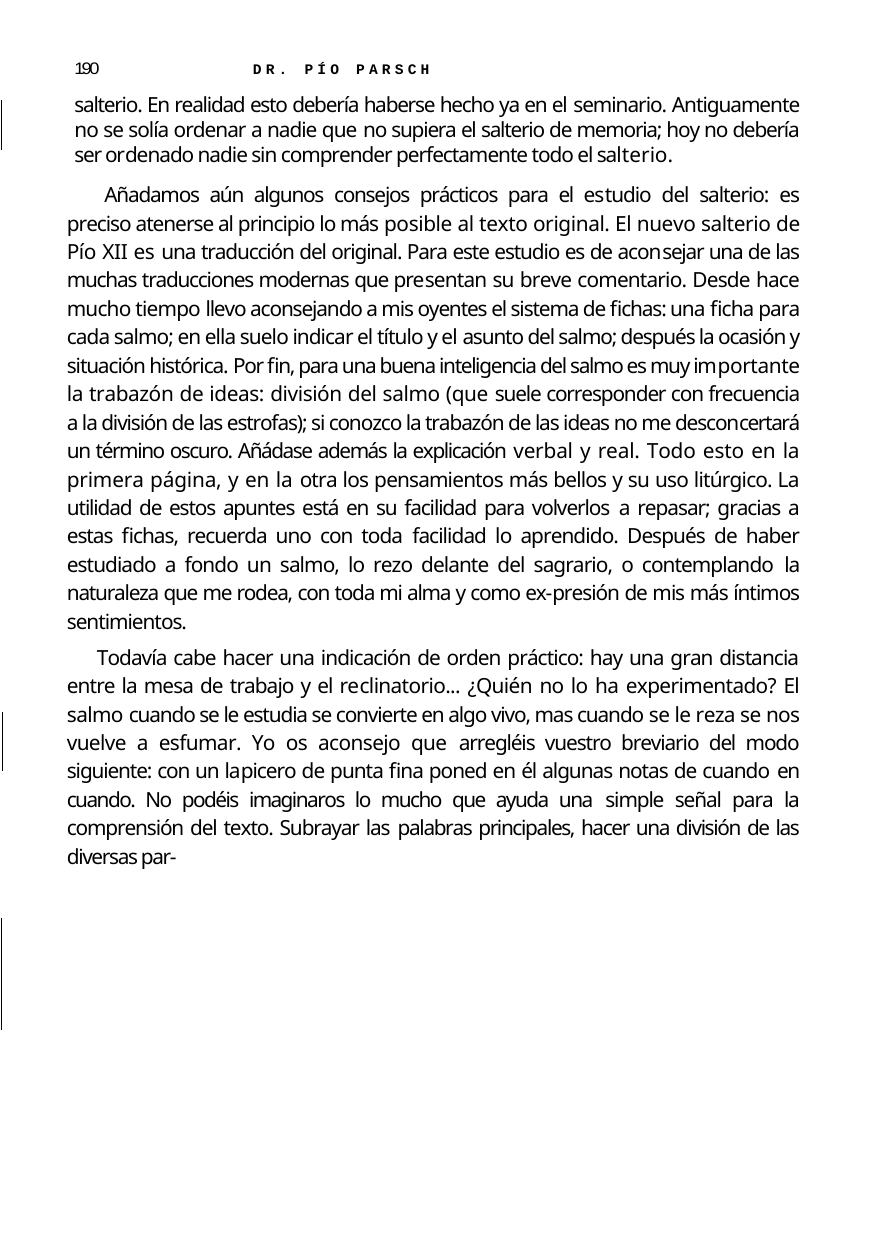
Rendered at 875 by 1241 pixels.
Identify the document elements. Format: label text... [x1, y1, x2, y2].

text 190 DR. PÍO PARSCH [74, 59, 815, 79]
text Añadamos aún algunos consejos prácticos para el estudio del salterio: es preciso atenerse al principio lo más posible al texto original. El nuevo salterio de Pío XII es una traducción del original. Para este estudio es de aconsejar una de las muchas traducciones modernas que presentan su breve comentario. Desde hace mucho tiempo llevo aconsejando a mis oyentes el sistema de fichas: una ficha para cada salmo; en ella suelo indicar el título y el asunto del salmo; después la ocasión y situación histórica. Por fin, para una buena inteligencia del salmo es muy importante la trabazón de ideas: división del salmo (que suele corresponder con frecuencia a la división de las estrofas); si conozco la trabazón de las ideas no me desconcertará un término oscuro. Añádase además la explicación verbal y real. Todo esto en la primera página, y en la otra los pensamientos más bellos y su uso litúrgico. La utilidad de estos apuntes está en su facilidad para volverlos a repasar; gracias a estas fichas, recuerda uno con toda facilidad lo aprendido. Después de haber estudiado a fondo un salmo, lo rezo delante del sagrario, o contemplando la naturaleza que me rodea, con toda mi alma y como ex-presión de mis más íntimos sentimientos. [67, 180, 800, 635]
text Todavía cabe hacer una indicación de orden práctico: hay una gran distancia entre la mesa de trabajo y el reclinatorio... ¿Quién no lo ha experimentado? El salmo cuando se le estudia se convierte en algo vivo, mas cuando se le reza se nos vuelve a esfumar. Yo os aconsejo que arregléis vuestro breviario del modo siguiente: con un lapicero de punta fina poned en él algunas notas de cuando en cuando. No podéis imaginaros lo mucho que ayuda una simple señal para la comprensión del texto. Subrayar las palabras principales, hacer una división de las diversas par- [67, 643, 800, 870]
text salterio. En realidad esto debería haberse hecho ya en el seminario. Antiguamente no se solía ordenar a nadie que no supiera el salterio de memoria; hoy no debería ser ordenado nadie sin comprender perfectamente todo el salterio. [74, 92, 800, 169]
